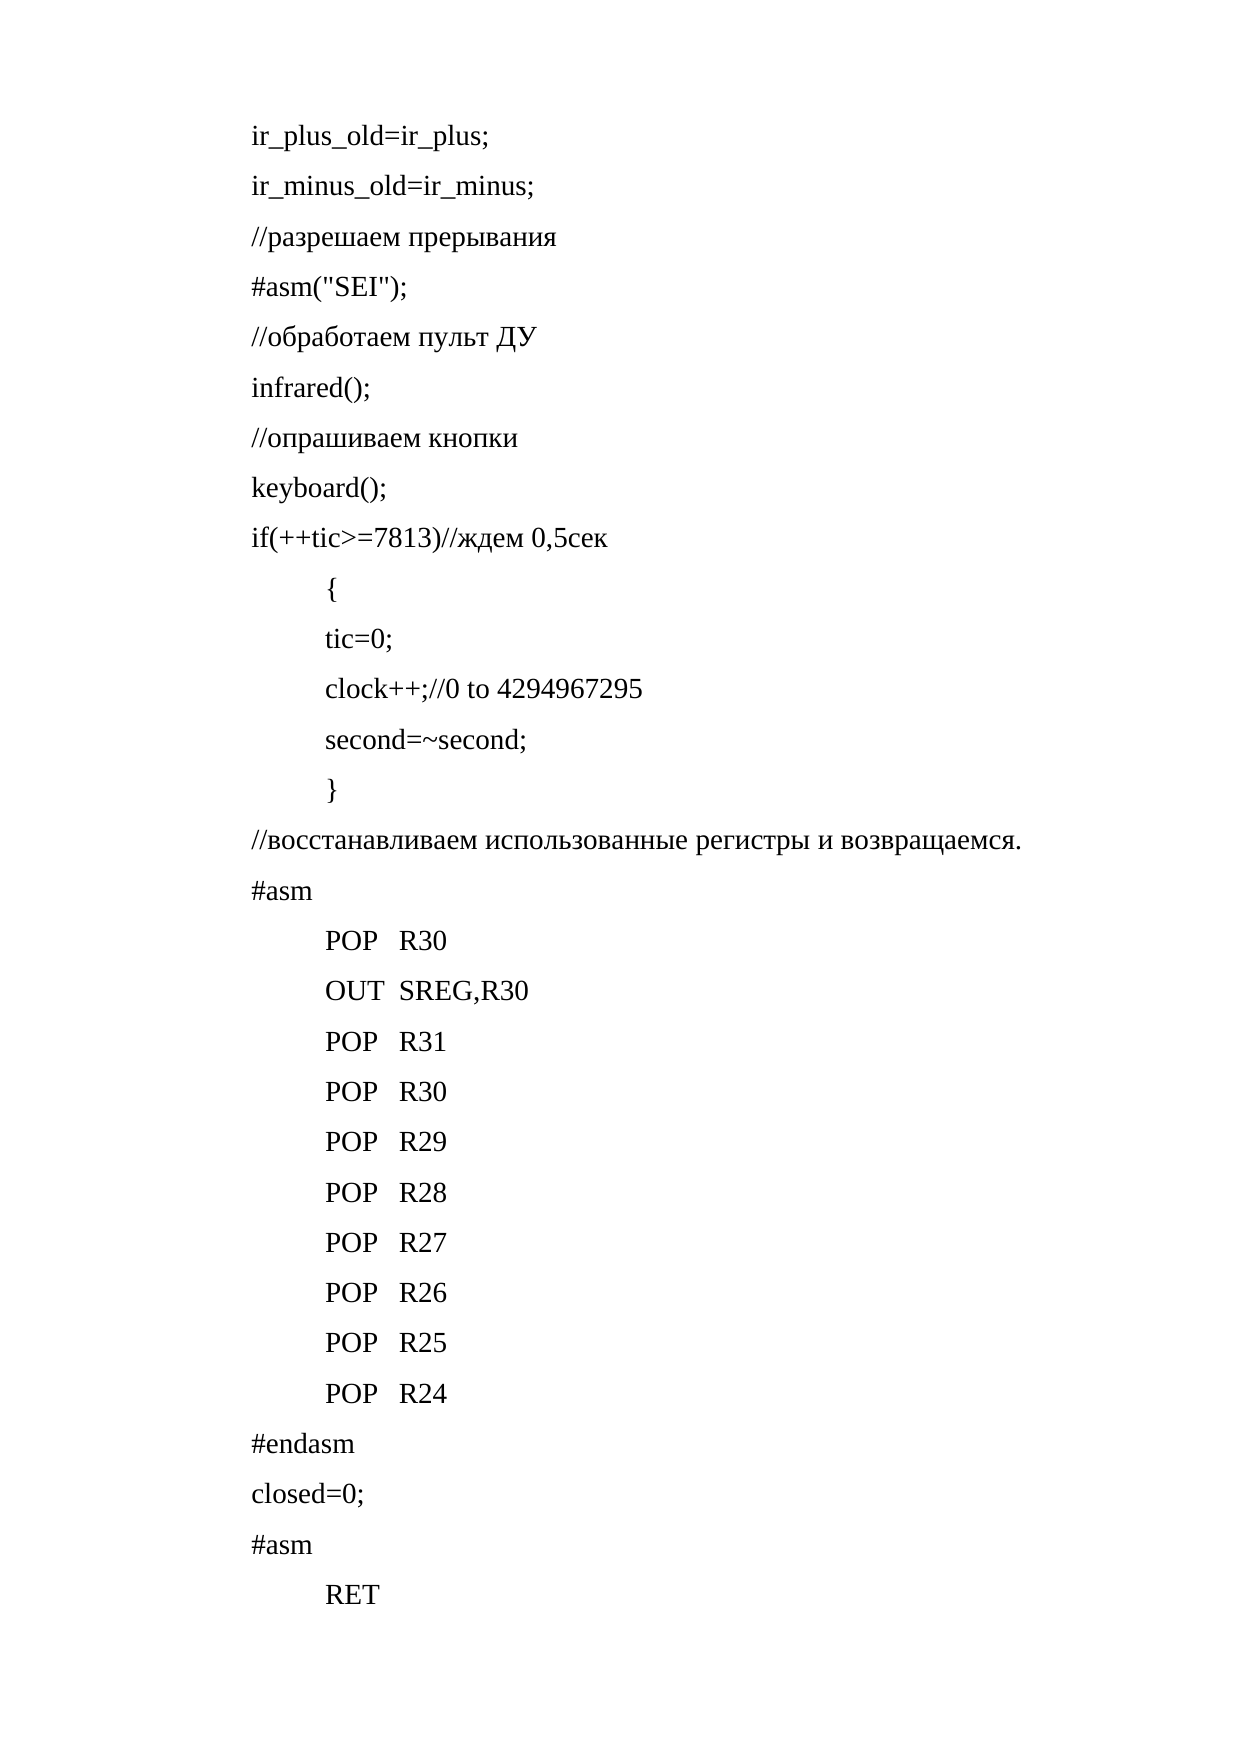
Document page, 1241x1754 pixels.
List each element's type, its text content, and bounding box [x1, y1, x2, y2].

text //обработаем пульт ДУ [177, 319, 1152, 353]
text RET [177, 1577, 1152, 1611]
text POP R30 [177, 923, 1152, 957]
text POP R29 [177, 1124, 1152, 1158]
text ir_minus_old=ir_minus; [177, 168, 1152, 202]
text //опрашиваем кнопки [177, 420, 1152, 453]
text ir_plus_old=ir_plus; [177, 118, 1152, 152]
text second=~second; [177, 722, 1152, 755]
text POP R27 [177, 1225, 1152, 1258]
text if(++tic>=7813)//ждем 0,5сек [177, 521, 1152, 554]
text POP R28 [177, 1175, 1152, 1208]
text closed=0; [177, 1477, 1152, 1510]
text { [177, 571, 1152, 604]
text POP R30 [177, 1074, 1152, 1108]
text infrared(); [177, 370, 1152, 403]
text POP R26 [177, 1275, 1152, 1309]
text keyboard(); [177, 470, 1152, 504]
text #asm [177, 1527, 1152, 1560]
text OUT SREG,R30 [177, 973, 1152, 1007]
text POP R31 [177, 1024, 1152, 1057]
text } [177, 772, 1152, 806]
text POP R25 [177, 1326, 1152, 1359]
text #endasm [177, 1426, 1152, 1460]
text tic=0; [177, 621, 1152, 655]
text POP R24 [177, 1376, 1152, 1409]
text //разрешаем прерывания [177, 219, 1152, 252]
text //восстанавливаем использованные регистры и возвращаемся. [177, 822, 1152, 856]
text #asm [177, 873, 1152, 906]
text #asm("SEI"); [177, 269, 1152, 303]
text clock++;//0 to 4294967295 [177, 672, 1152, 705]
